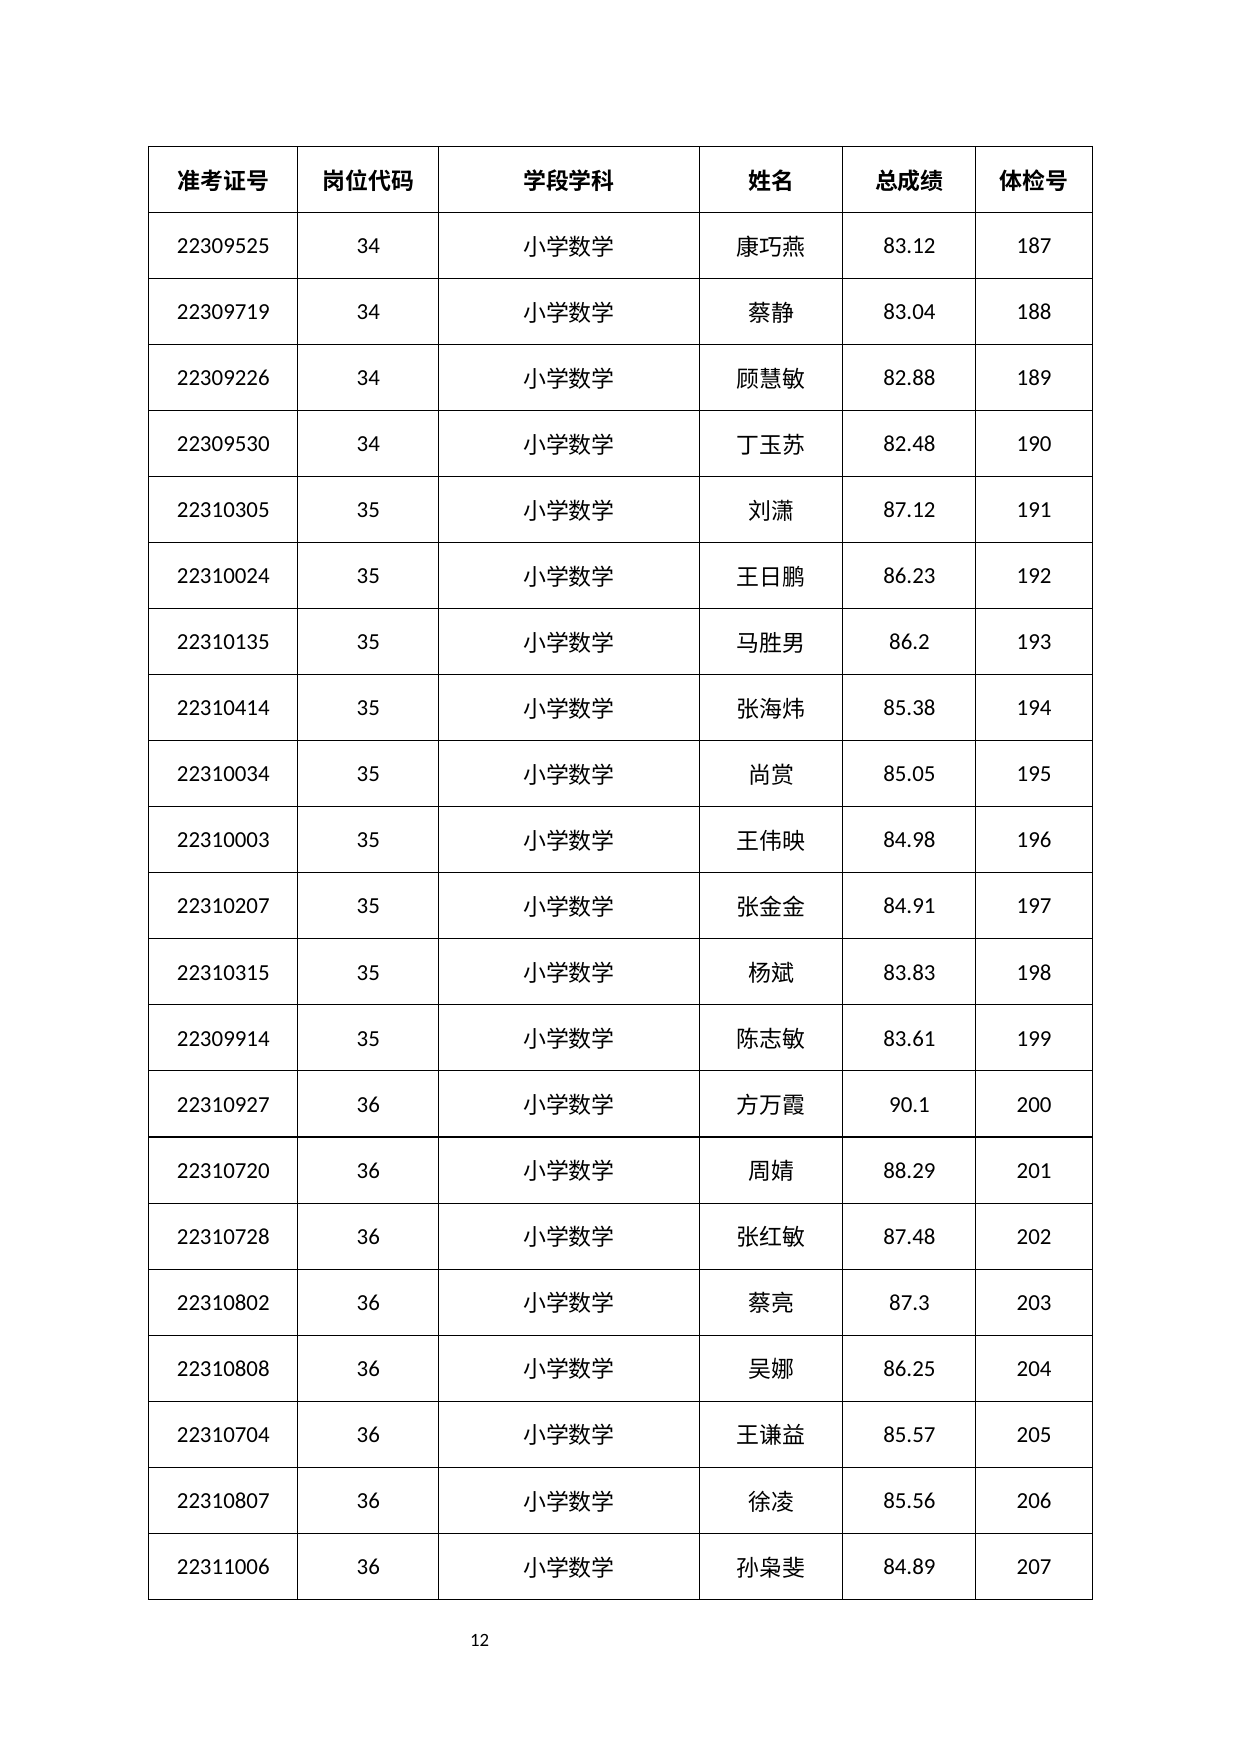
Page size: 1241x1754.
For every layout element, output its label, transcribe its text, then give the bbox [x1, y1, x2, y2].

table_cell 方万霞 [700, 1071, 842, 1136]
table_cell 196 [976, 807, 1092, 872]
table_cell 188 [976, 279, 1092, 344]
table_cell 35 [298, 741, 438, 806]
table_cell 201 [976, 1138, 1092, 1202]
table_cell 36 [298, 1071, 438, 1136]
table_cell 22309719 [149, 279, 297, 344]
table_cell 22310315 [149, 939, 297, 1004]
table_cell 34 [298, 213, 438, 278]
table_cell 187 [976, 213, 1092, 278]
table_cell 吴娜 [700, 1336, 842, 1401]
table_cell 36 [298, 1270, 438, 1334]
table_cell 189 [976, 345, 1092, 410]
table_cell 84.89 [843, 1534, 975, 1599]
table_cell 22310207 [149, 873, 297, 938]
table_cell 87.48 [843, 1204, 975, 1268]
table_cell 小学数学 [439, 807, 699, 872]
table_cell 22310704 [149, 1402, 297, 1467]
table_cell 小学数学 [439, 543, 699, 608]
table_cell 小学数学 [439, 411, 699, 476]
table_cell 83.83 [843, 939, 975, 1004]
table_cell 35 [298, 1005, 438, 1070]
table_cell 22310003 [149, 807, 297, 872]
table_header 学段学科 [439, 147, 699, 212]
table_cell 22310034 [149, 741, 297, 806]
table_cell 34 [298, 345, 438, 410]
table_cell 张红敏 [700, 1204, 842, 1268]
table_cell 小学数学 [439, 675, 699, 740]
table_cell 192 [976, 543, 1092, 608]
table_cell 82.48 [843, 411, 975, 476]
table_cell 82.88 [843, 345, 975, 410]
table_cell 36 [298, 1534, 438, 1599]
table_cell 张海炜 [700, 675, 842, 740]
table_cell 204 [976, 1336, 1092, 1401]
table_cell 87.3 [843, 1270, 975, 1334]
table_cell 22310024 [149, 543, 297, 608]
table_cell 刘潇 [700, 477, 842, 542]
table_cell 35 [298, 609, 438, 674]
table_cell 34 [298, 411, 438, 476]
table_cell 22310808 [149, 1336, 297, 1401]
table_cell 193 [976, 609, 1092, 674]
table_cell 207 [976, 1534, 1092, 1599]
table_cell 83.12 [843, 213, 975, 278]
table_cell 35 [298, 939, 438, 1004]
table_cell 22310305 [149, 477, 297, 542]
table_cell 小学数学 [439, 1138, 699, 1202]
table_cell 蔡静 [700, 279, 842, 344]
table_cell 22309914 [149, 1005, 297, 1070]
table_cell 83.04 [843, 279, 975, 344]
table_cell 尚赏 [700, 741, 842, 806]
table_cell 85.05 [843, 741, 975, 806]
table_cell 康巧燕 [700, 213, 842, 278]
table_cell 小学数学 [439, 477, 699, 542]
table_cell 王日鹏 [700, 543, 842, 608]
table_cell 35 [298, 477, 438, 542]
table_cell 徐凌 [700, 1468, 842, 1533]
table_cell 22310720 [149, 1138, 297, 1202]
table_cell 85.38 [843, 675, 975, 740]
table_cell 小学数学 [439, 741, 699, 806]
table_cell 87.12 [843, 477, 975, 542]
table_cell 190 [976, 411, 1092, 476]
table_header 岗位代码 [298, 147, 438, 212]
table_cell 36 [298, 1138, 438, 1202]
table_cell 191 [976, 477, 1092, 542]
table_cell 顾慧敏 [700, 345, 842, 410]
table_cell 小学数学 [439, 345, 699, 410]
table_header 体检号 [976, 147, 1092, 212]
table_cell 小学数学 [439, 1468, 699, 1533]
table_cell 陈志敏 [700, 1005, 842, 1070]
table_cell 22310414 [149, 675, 297, 740]
table_header 总成绩 [843, 147, 975, 212]
table_cell 小学数学 [439, 1071, 699, 1136]
table_cell 199 [976, 1005, 1092, 1070]
table_cell 86.2 [843, 609, 975, 674]
table_cell 86.23 [843, 543, 975, 608]
table_cell 孙枭斐 [700, 1534, 842, 1599]
table_cell 90.1 [843, 1071, 975, 1136]
table_cell 22309226 [149, 345, 297, 410]
table_cell 22310807 [149, 1468, 297, 1533]
table_cell 85.56 [843, 1468, 975, 1533]
table_cell 王伟映 [700, 807, 842, 872]
table_cell 22310135 [149, 609, 297, 674]
table_cell 丁玉苏 [700, 411, 842, 476]
table_cell 205 [976, 1402, 1092, 1467]
table_cell 35 [298, 873, 438, 938]
table_cell 85.57 [843, 1402, 975, 1467]
table_cell 36 [298, 1468, 438, 1533]
table_cell 小学数学 [439, 1005, 699, 1070]
table_cell 195 [976, 741, 1092, 806]
table_cell 小学数学 [439, 609, 699, 674]
table_cell 35 [298, 543, 438, 608]
table_cell 周婧 [700, 1138, 842, 1202]
table_cell 84.98 [843, 807, 975, 872]
table_cell 小学数学 [439, 1534, 699, 1599]
table_cell 小学数学 [439, 1402, 699, 1467]
table_cell 202 [976, 1204, 1092, 1268]
table_cell 36 [298, 1204, 438, 1268]
table_cell 194 [976, 675, 1092, 740]
table_cell 22310802 [149, 1270, 297, 1334]
table_cell 小学数学 [439, 939, 699, 1004]
table_cell 小学数学 [439, 213, 699, 278]
table_cell 206 [976, 1468, 1092, 1533]
table_cell 198 [976, 939, 1092, 1004]
table_cell 35 [298, 807, 438, 872]
table_cell 36 [298, 1336, 438, 1401]
table_cell 小学数学 [439, 1204, 699, 1268]
table_cell 小学数学 [439, 1336, 699, 1401]
table_cell 张金金 [700, 873, 842, 938]
table_header 姓名 [700, 147, 842, 212]
table_cell 22310927 [149, 1071, 297, 1136]
table_cell 小学数学 [439, 1270, 699, 1334]
table_cell 34 [298, 279, 438, 344]
table_cell 36 [298, 1402, 438, 1467]
table_cell 200 [976, 1071, 1092, 1136]
table_cell 22309530 [149, 411, 297, 476]
table_cell 22311006 [149, 1534, 297, 1599]
table_header 准考证号 [149, 147, 297, 212]
table_cell 小学数学 [439, 279, 699, 344]
table_cell 蔡亮 [700, 1270, 842, 1334]
table_cell 88.29 [843, 1138, 975, 1202]
table_cell 22309525 [149, 213, 297, 278]
table_cell 83.61 [843, 1005, 975, 1070]
table_cell 86.25 [843, 1336, 975, 1401]
table_cell 203 [976, 1270, 1092, 1334]
table_cell 22310728 [149, 1204, 297, 1268]
table_cell 杨斌 [700, 939, 842, 1004]
table_cell 王谦益 [700, 1402, 842, 1467]
table_cell 马胜男 [700, 609, 842, 674]
table_cell 35 [298, 675, 438, 740]
table_cell 197 [976, 873, 1092, 938]
table_cell 84.91 [843, 873, 975, 938]
table_cell 小学数学 [439, 873, 699, 938]
